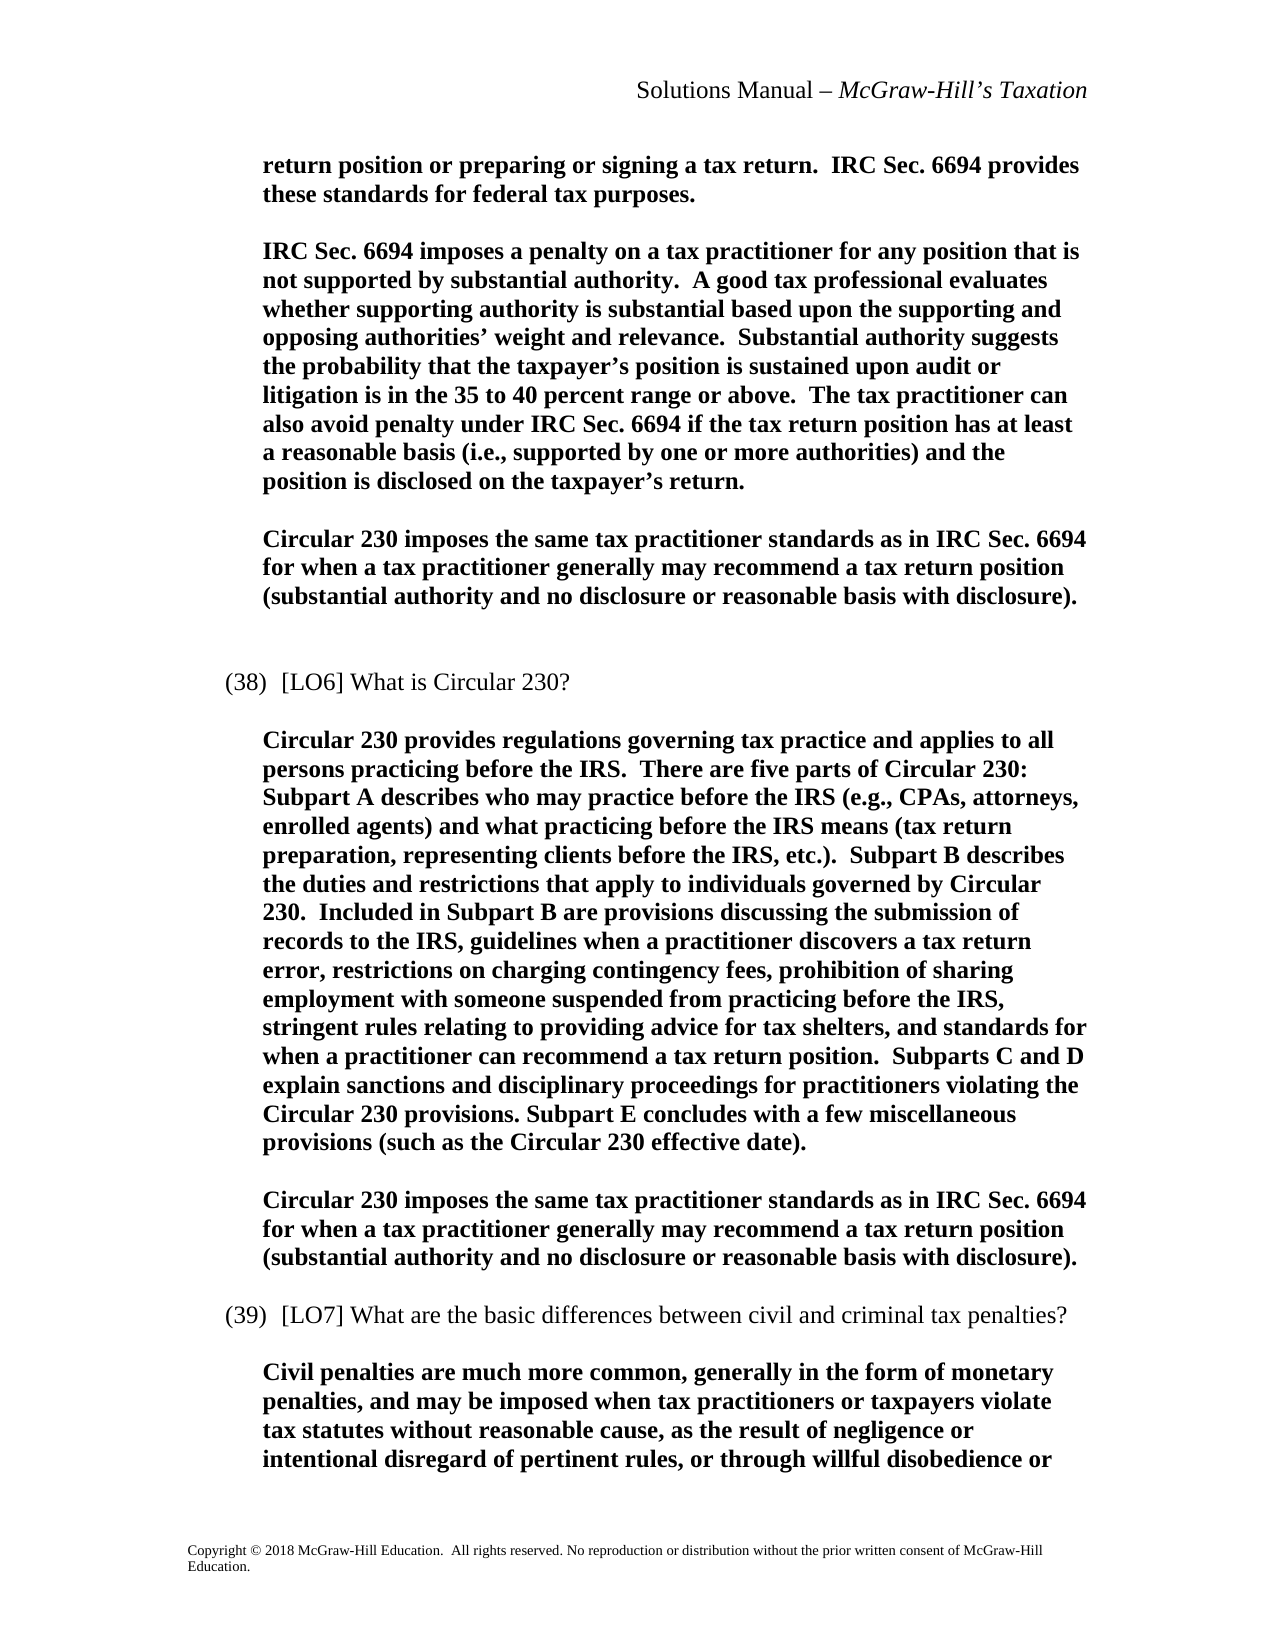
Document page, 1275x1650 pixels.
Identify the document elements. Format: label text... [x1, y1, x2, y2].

list [LO7] What are the basic differences between civil and criminal tax penalties? [225, 1300, 1087, 1329]
list [LO6] What is Circular 230? [225, 667, 1087, 696]
text Circular 230 provides regulations governing tax practice and applies to all persons practicing before the IRS. There are five parts of Circular 230: Subpart A describes who may practice before the IRS (e.g., CPAs, attorneys, enrolled agents) and what practicing before the IRS means (tax return preparation, representing clients before the IRS, etc.). Subpart B describes the duties and restrictions that apply to individuals governed by Circular 230. Included in Subpart B are provisions discussing the submission of records to the IRS, guidelines when a practitioner discovers a tax return error, restrictions on charging contingency fees, prohibition of sharing employment with someone suspended from practicing before the IRS, stringent rules relating to providing advice for tax shelters, and standards for when a practitioner can recommend a tax return position. Subparts C and D explain sanctions and disciplinary proceedings for practitioners violating the Circular 230 provisions. Subpart E concludes with a few miscellaneous provisions (such as the Circular 230 effective date). [262, 725, 1087, 1156]
text Circular 230 imposes the same tax practitioner standards as in IRC Sec. 6694 for when a tax practitioner generally may recommend a tax return position (substantial authority and no disclosure or reasonable basis with disclosure). [262, 524, 1087, 610]
text Circular 230 imposes the same tax practitioner standards as in IRC Sec. 6694 for when a tax practitioner generally may recommend a tax return position (substantial authority and no disclosure or reasonable basis with disclosure). [262, 1185, 1087, 1300]
text IRC Sec. 6694 imposes a penalty on a tax practitioner for any position that is not supported by substantial authority. A good tax professional evaluates whether supporting authority is substantial based upon the supporting and opposing authorities’ weight and relevance. Substantial authority suggests the probability that the taxpayer’s position is sustained upon audit or litigation is in the 35 to 40 percent range or above. The tax practitioner can also avoid penalty under IRC Sec. 6694 if the tax return position has at least a reasonable basis (i.e., supported by one or more authorities) and the position is disclosed on the taxpayer’s return. [262, 236, 1087, 495]
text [262, 1329, 1087, 1472]
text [262, 150, 1087, 207]
